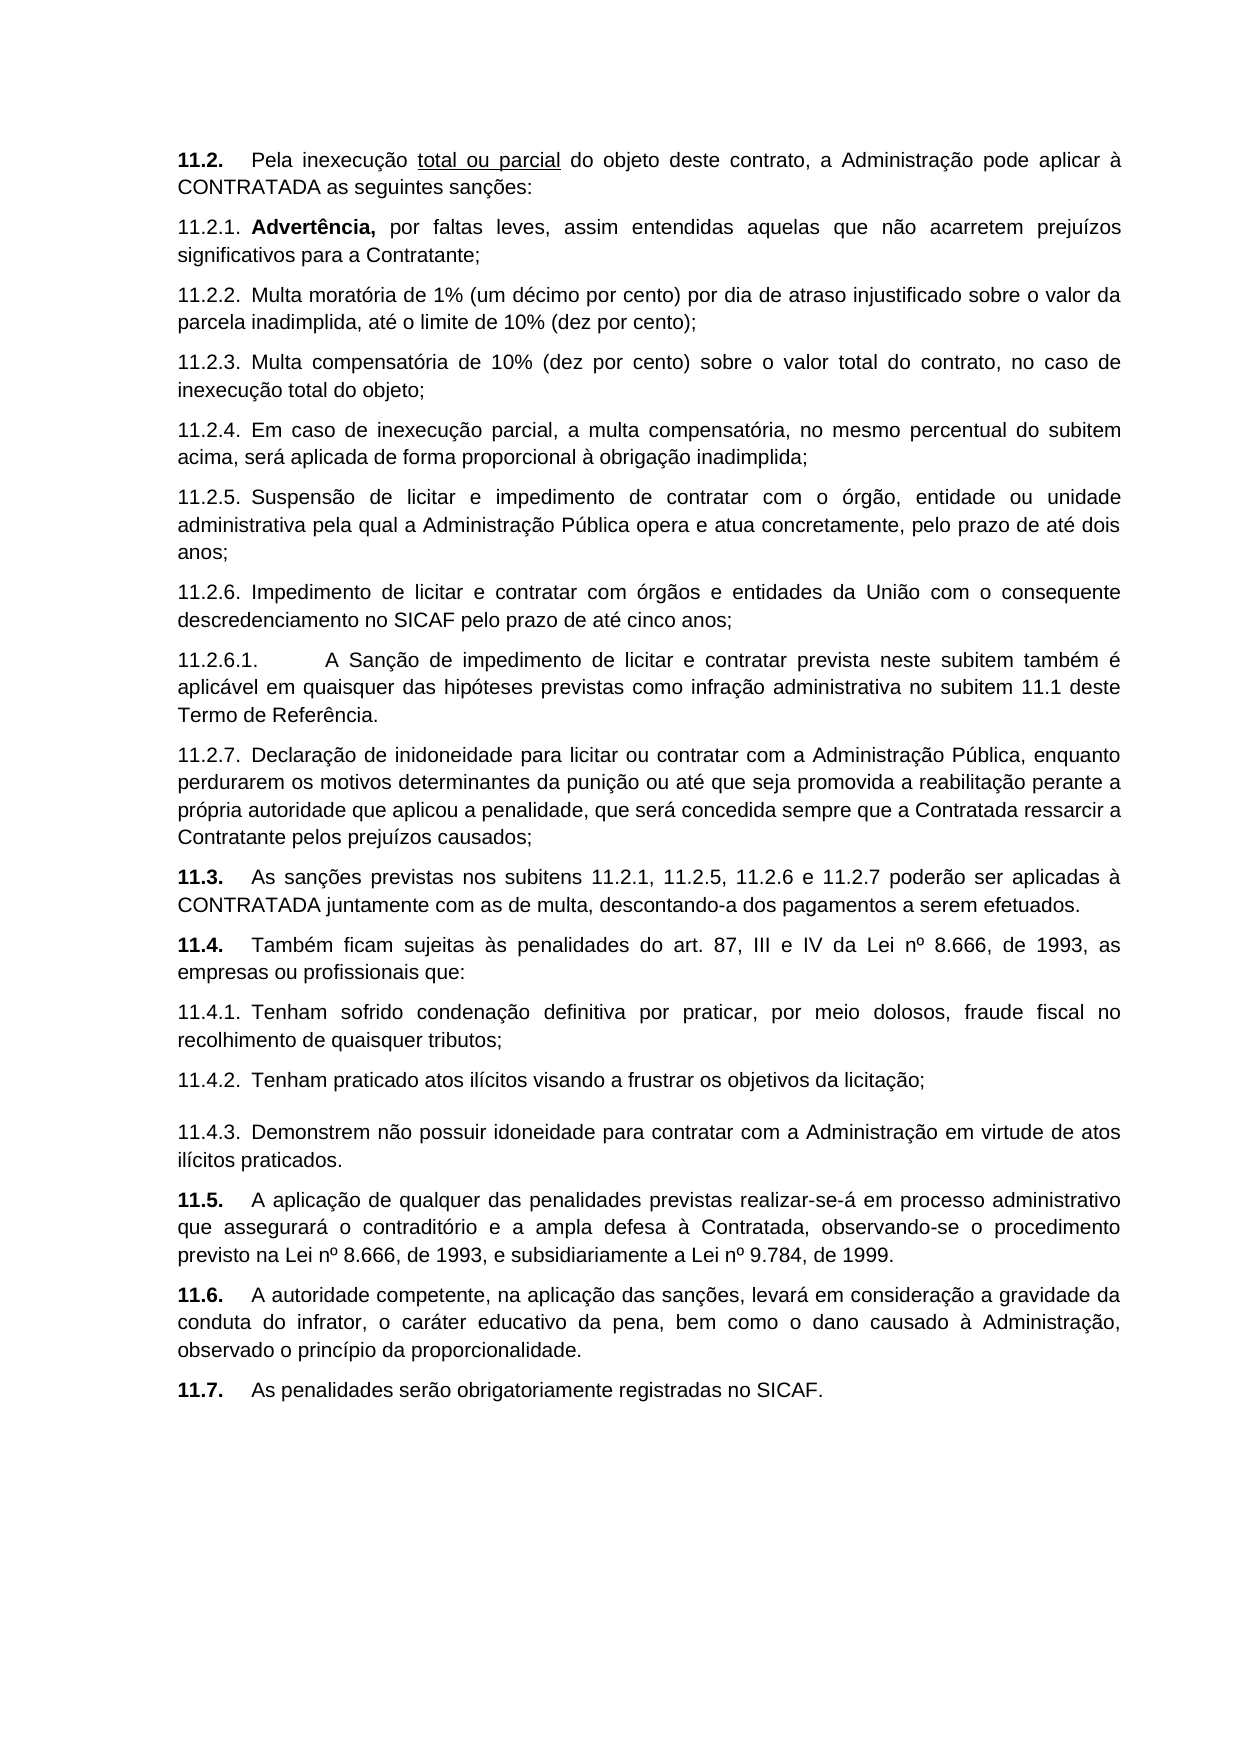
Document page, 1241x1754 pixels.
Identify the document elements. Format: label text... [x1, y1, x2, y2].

list Advertência, por faltas leves, assim entendidas aquelas que não acarretem prejuízos significativos para a Contratante; [177, 215, 1122, 267]
list Multa moratória de 1% (um décimo por cento) por dia de atraso injustificado sobre o valor da parcela inadimplida, até o limite de 10% (dez por cento); [177, 283, 1122, 334]
list Em caso de inexecução parcial, a multa compensatória, no mesmo percentual do subitem acima, será aplicada de forma proporcional à obrigação inadimplida; [177, 418, 1122, 469]
list As penalidades serão obrigatoriamente registradas no SICAF. [177, 1378, 1122, 1402]
list Demonstrem não possuir idoneidade para contratar com a Administração em virtude de atos ilícitos praticados. [177, 1120, 1122, 1172]
list Impedimento de licitar e contratar com órgãos e entidades da União com o consequente descredenciamento no SICAF pelo prazo de até cinco anos; [177, 580, 1122, 632]
list Tenham sofrido condenação definitiva por praticar, por meio dolosos, fraude fiscal no recolhimento de quaisquer tributos; [177, 1000, 1122, 1052]
list A autoridade competente, na aplicação das sanções, levará em consideração a gravidade da conduta do infrator, o caráter educativo da pena, bem como o dano causado à Administração, observado o princípio da proporcionalidade. [177, 1283, 1122, 1362]
list Suspensão de licitar e impedimento de contratar com o órgão, entidade ou unidade administrativa pela qual a Administração Pública opera e atua concretamente, pelo prazo de até dois anos; [177, 485, 1122, 564]
list Pela inexecução total ou parcial do objeto deste contrato, a Administração pode aplicar à CONTRATADA as seguintes sanções: [177, 148, 1122, 199]
list Também ficam sujeitas às penalidades do art. 87, III e IV da Lei nº 8.666, de 1993, as empresas ou profissionais que: [177, 933, 1122, 984]
list A Sanção de impedimento de licitar e contratar prevista neste subitem também é aplicável em quaisquer das hipóteses previstas como infração administrativa no subitem 11.1 deste Termo de Referência. [177, 648, 1122, 727]
list Tenham praticado atos ilícitos visando a frustrar os objetivos da licitação; [177, 1068, 1122, 1092]
list Multa compensatória de 10% (dez por cento) sobre o valor total do contrato, no caso de inexecução total do objeto; [177, 350, 1122, 402]
list A aplicação de qualquer das penalidades previstas realizar-se-á em processo administrativo que assegurará o contraditório e a ampla defesa à Contratada, observando-se o procedimento previsto na Lei nº 8.666, de 1993, e subsidiariamente a Lei nº 9.784, de 1999. [177, 1188, 1122, 1267]
list As sanções previstas nos subitens 11.2.1, 11.2.5, 11.2.6 e 11.2.7 poderão ser aplicadas à CONTRATADA juntamente com as de multa, descontando-a dos pagamentos a serem efetuados. [177, 865, 1122, 917]
list Declaração de inidoneidade para licitar ou contratar com a Administração Pública, enquanto perdurarem os motivos determinantes da punição ou até que seja promovida a reabilitação perante a própria autoridade que aplicou a penalidade, que será concedida sempre que a Contratada ressarcir a Contratante pelos prejuízos causados; [177, 743, 1122, 849]
